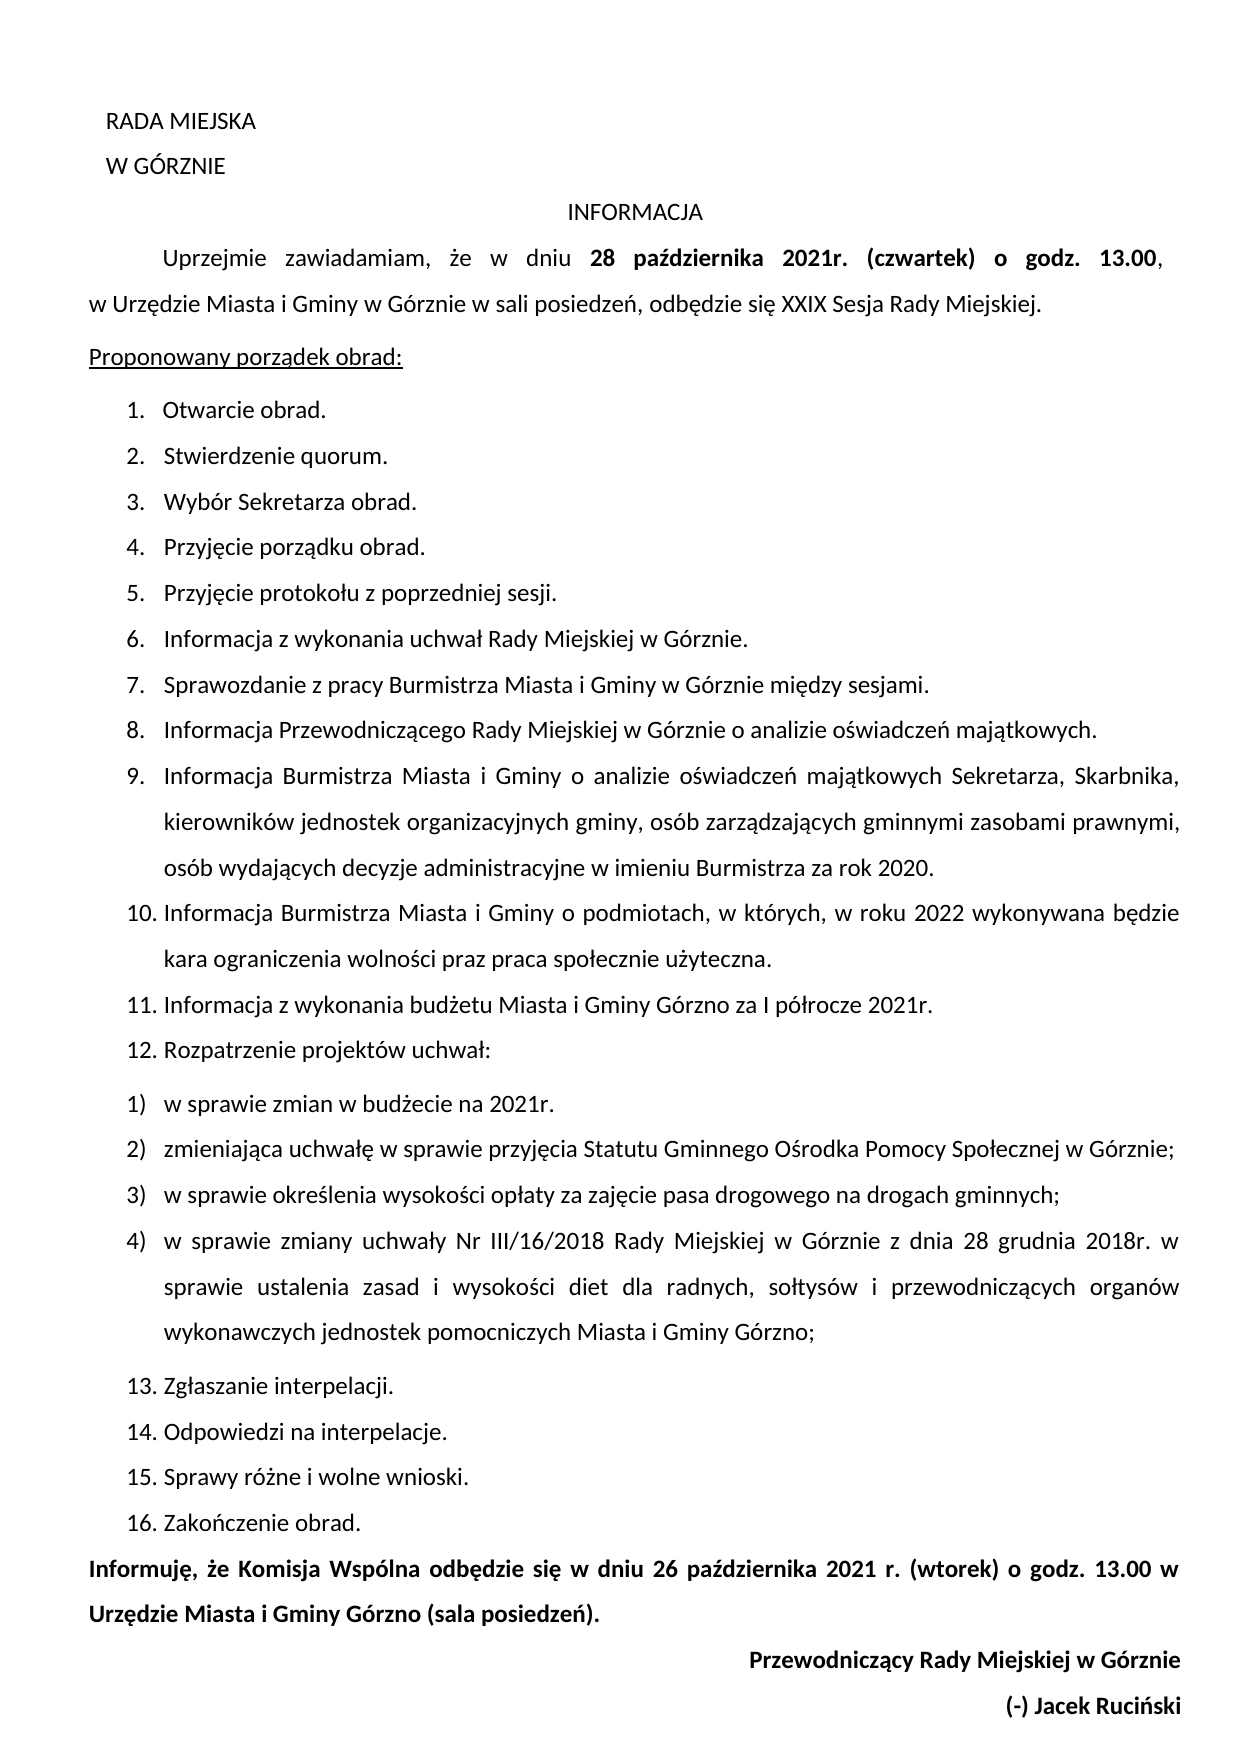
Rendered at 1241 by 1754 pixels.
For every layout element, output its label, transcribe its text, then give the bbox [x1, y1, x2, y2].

text Uprzejmie zawiadamiam, że w dniu 28 października 2021r. (czwartek) o godz. 13.00, w Urzędzie Miasta i Gminy w Górznie w sali posiedzeń, odbędzie się XXIX Sesja Rady Miejskiej. [89, 242, 1181, 318]
list Stwierdzenie quorum. [126, 440, 1181, 471]
list zmieniająca uchwałę w sprawie przyjęcia Statutu Gminnego Ośrodka Pomocy Społecznej w Górznie; [126, 1134, 1181, 1164]
list Przyjęcie protokołu z poprzedniej sesji. [126, 577, 1181, 608]
list Informacja Burmistrza Miasta i Gminy o analizie oświadczeń majątkowych Sekretarza, Skarbnika, kierowników jednostek organizacyjnych gminy, osób zarządzających gminnymi zasobami prawnymi, osób wydających decyzje administracyjne w imieniu Burmistrza za rok 2020. [126, 760, 1181, 882]
text Informuję, że Komisja Wspólna odbędzie się w dniu 26 października 2021 r. (wtorek) o godz. 13.00 w Urzędzie Miasta i Gminy Górzno (sala posiedzeń). [89, 1553, 1181, 1629]
text RADA MIEJSKA [89, 105, 1181, 135]
list Sprawy różne i wolne wnioski. [126, 1461, 1181, 1492]
text Proponowany porządek obrad: [89, 341, 1181, 372]
text Przewodniczący Rady Miejskiej w Górznie [89, 1644, 1181, 1675]
list Informacja z wykonania budżetu Miasta i Gminy Górzno za I półrocze 2021r. [126, 989, 1181, 1019]
list Sprawozdanie z pracy Burmistrza Miasta i Gminy w Górznie między sesjami. [126, 669, 1181, 699]
list Przyjęcie porządku obrad. [126, 532, 1181, 562]
list Zakończenie obrad. [126, 1507, 1181, 1538]
list Otwarcie obrad. [126, 394, 1181, 425]
list w sprawie zmiany uchwały Nr III/16/2018 Rady Miejskiej w Górznie z dnia 28 grudnia 2018r. w sprawie ustalenia zasad i wysokości diet dla radnych, sołtysów i przewodniczących organów wykonawczych jednostek pomocniczych Miasta i Gminy Górzno; [126, 1225, 1181, 1347]
subtitle INFORMACJA [89, 196, 1181, 227]
text W GÓRZNIE [89, 151, 1181, 181]
list Odpowiedzi na interpelacje. [126, 1416, 1181, 1446]
list Informacja Przewodniczącego Rady Miejskiej w Górznie o analizie oświadczeń majątkowych. [126, 714, 1181, 745]
list Informacja Burmistrza Miasta i Gminy o podmiotach, w których, w roku 2022 wykonywana będzie kara ograniczenia wolności praz praca społecznie użyteczna. [126, 897, 1181, 974]
list Wybór Sekretarza obrad. [126, 486, 1181, 516]
list Rozpatrzenie projektów uchwał: [126, 1034, 1181, 1065]
list w sprawie zmian w budżecie na 2021r. [126, 1088, 1181, 1118]
list Zgłaszanie interpelacji. [126, 1370, 1181, 1400]
list Informacja z wykonania uchwał Rady Miejskiej w Górznie. [126, 623, 1181, 653]
list w sprawie określenia wysokości opłaty za zajęcie pasa drogowego na drogach gminnych; [126, 1179, 1181, 1210]
text (-) Jacek Ruciński [236, 1690, 1181, 1721]
